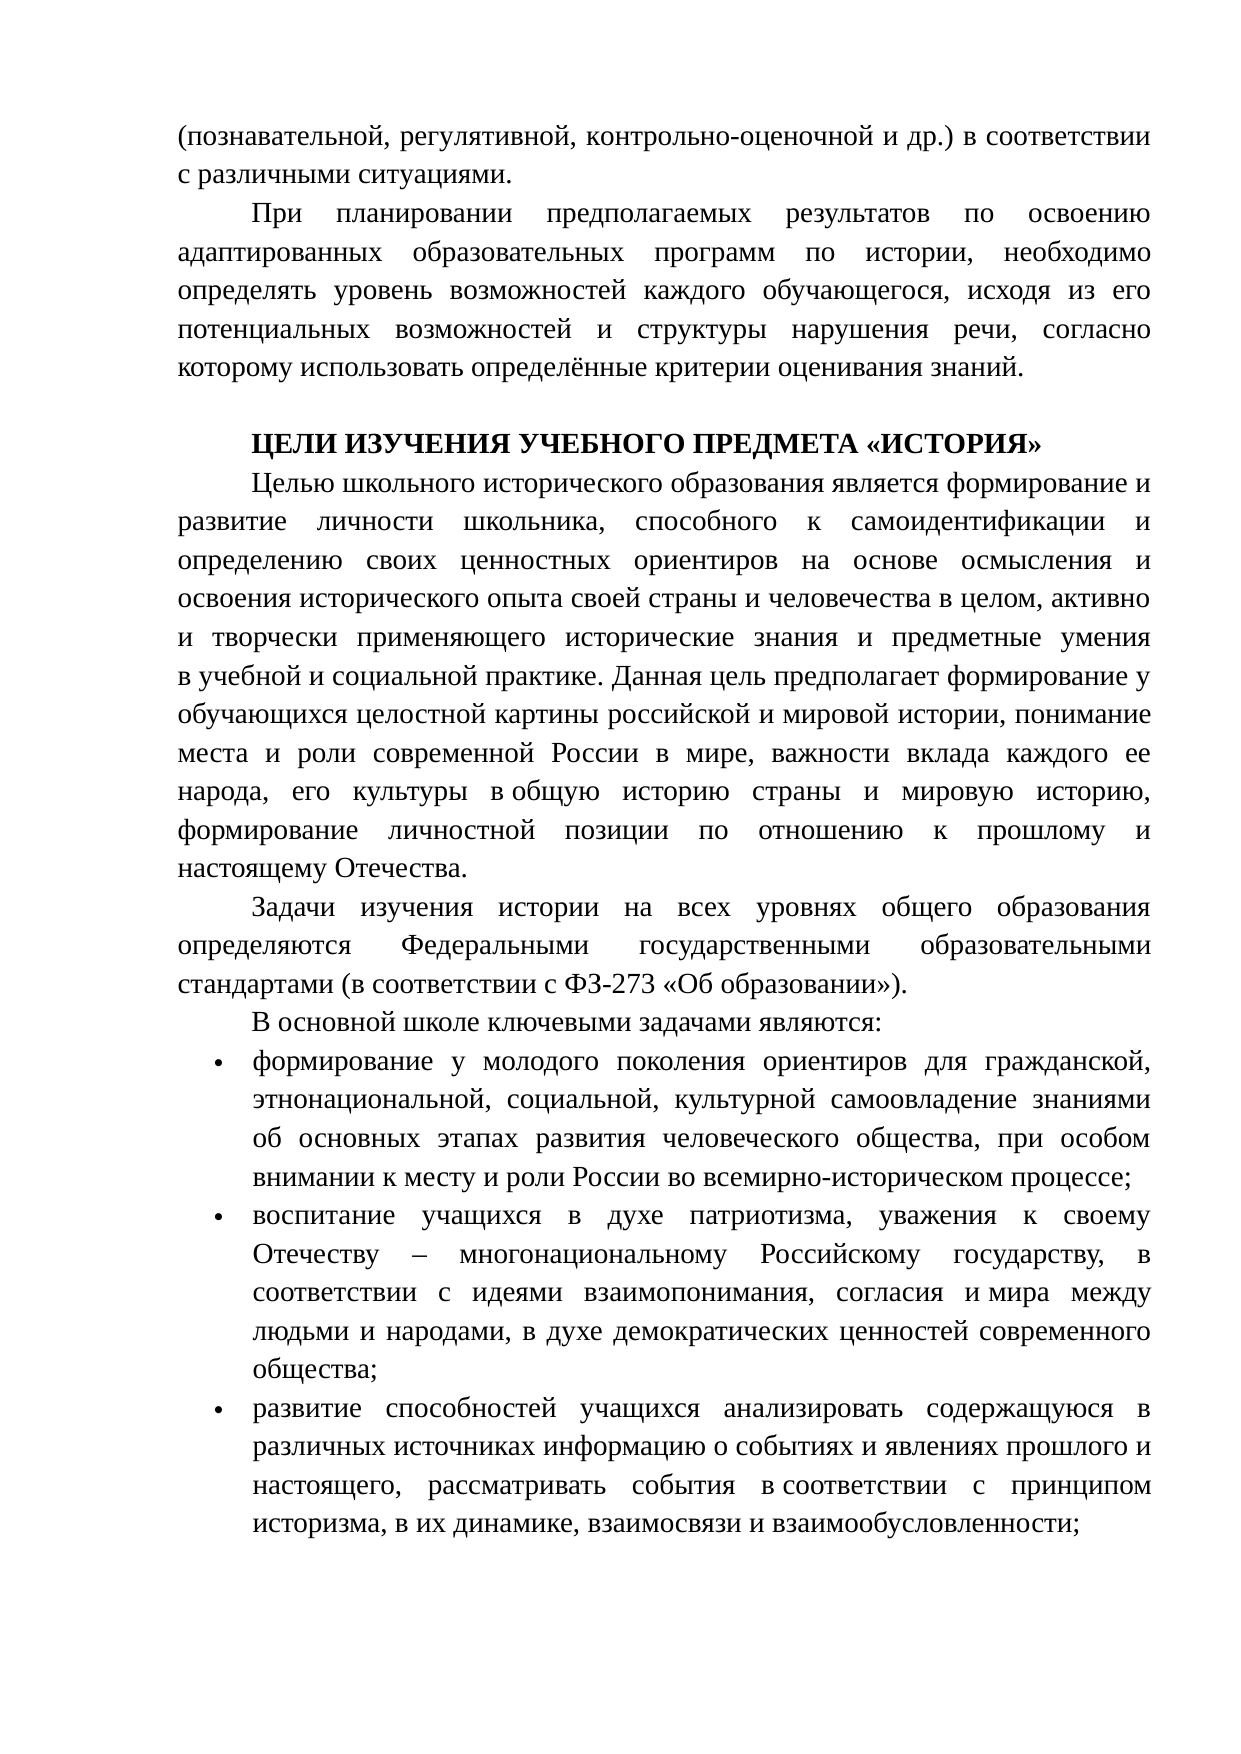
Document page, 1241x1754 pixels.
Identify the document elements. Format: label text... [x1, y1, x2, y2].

list воспитание учащихся в духе патриотизма, уважения к своему Отечеству – многонациональному Российскому государству, в соответствии с идеями взаимопонимания, согласия и мира между людьми и народами, в духе демократических ценностей современного общества; [215, 1197, 1152, 1385]
text ЦЕЛИ ИЗУЧЕНИЯ УЧЕБНОГО ПРЕДМЕТА «ИСТОРИЯ» [177, 426, 1152, 460]
text При планировании предполагаемых результатов по освоению адаптированных образовательных программ по истории, необходимо определять уровень возможностей каждого обучающегося, исходя из его потенциальных возможностей и структуры нарушения речи, согласно которому использовать определённые критерии оценивания знаний. [177, 195, 1152, 383]
text Целью школьного исторического образования является формирование и развитие личности школьника, способного к самоидентификации и определению своих ценностных ориентиров на основе осмысления и освоения исторического опыта своей страны и человечества в целом, активно и творчески применяющего исторические знания и предметные умения в учебной и социальной практике. Данная цель предполагает формирование у обучающихся целостной картины российской и мировой истории, понимание места и роли современной России в мире, важности вклада каждого ее народа, его культуры в общую историю страны и мировую историю, формирование личностной позиции по отношению к прошлому и настоящему Отечества. [177, 465, 1152, 884]
text В основной школе ключевыми задачами являются: [177, 1004, 1152, 1038]
list развитие способностей учащихся анализировать содержащуюся в различных источниках информацию о событиях и явлениях прошлого и настоящего, рассматривать события в соответствии с принципом историзма, в их динамике, взаимосвязи и взаимообусловленности; [215, 1390, 1152, 1539]
text Задачи изучения истории на всех уровнях общего образования определяются Федеральными государственными образовательными стандартами (в соответствии с ФЗ-273 «Об образовании»). [177, 889, 1152, 999]
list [177, 118, 1152, 190]
list формирование у молодого поколения ориентиров для гражданской, этнонациональной, социальной, культурной самоовладение знаниями об основных этапах развития человеческого общества, при особом внимании к месту и роли России во всемирно-историческом процессе; [215, 1043, 1152, 1192]
